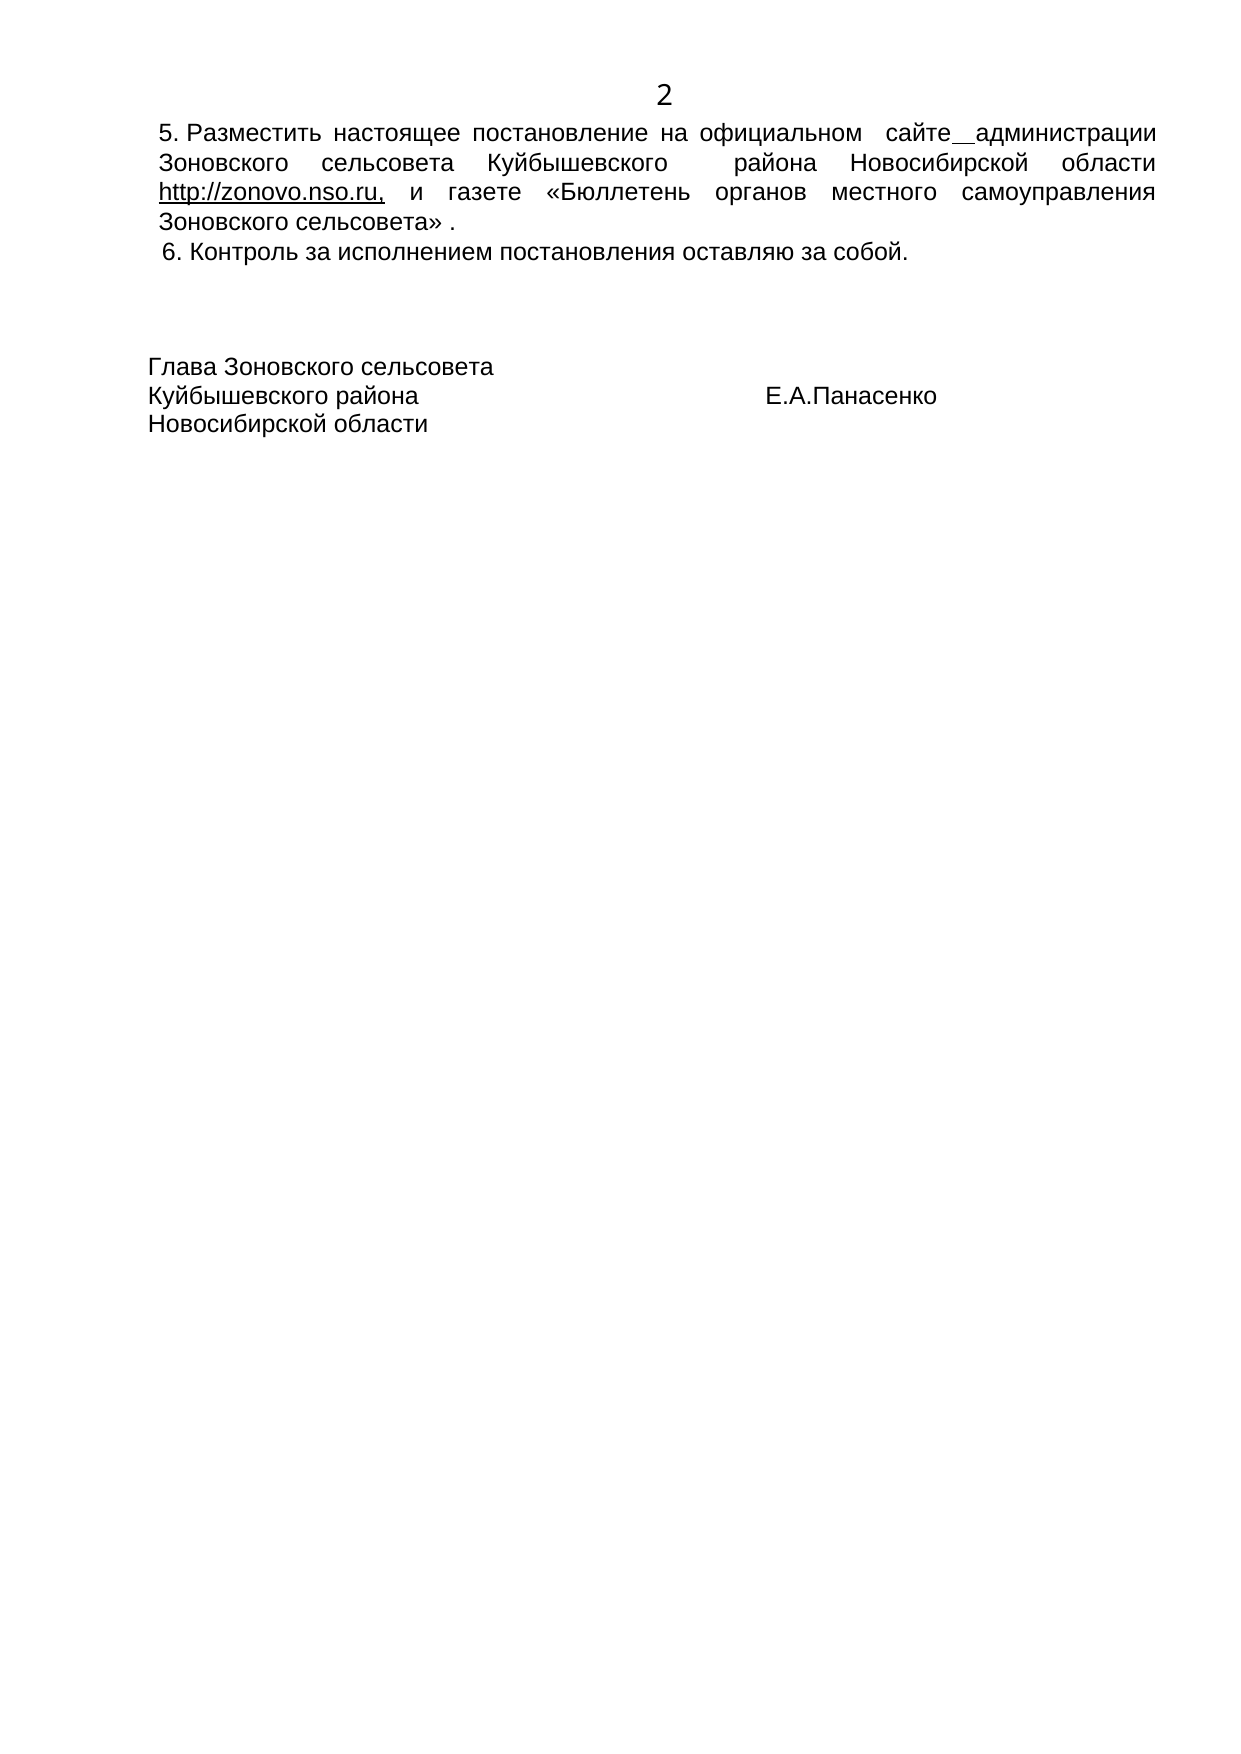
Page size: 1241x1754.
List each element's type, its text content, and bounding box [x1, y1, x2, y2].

text Глава Зоновского сельсовета [148, 352, 1181, 381]
text 6. Контроль за исполнением постановления оставляю за собой. [148, 237, 1181, 266]
text Новосибирской области [148, 409, 1181, 438]
text Куйбышевского района Е.А.Панасенко [148, 381, 1181, 409]
text 5. Разместить настоящее постановление на официальном сайте администрации Зоновского сельсовета Куйбышевского района Новосибирской области http://zonovo.nso.ru, и газете «Бюллетень органов местного самоуправления Зоновского сельсовета» . [158, 118, 1157, 236]
